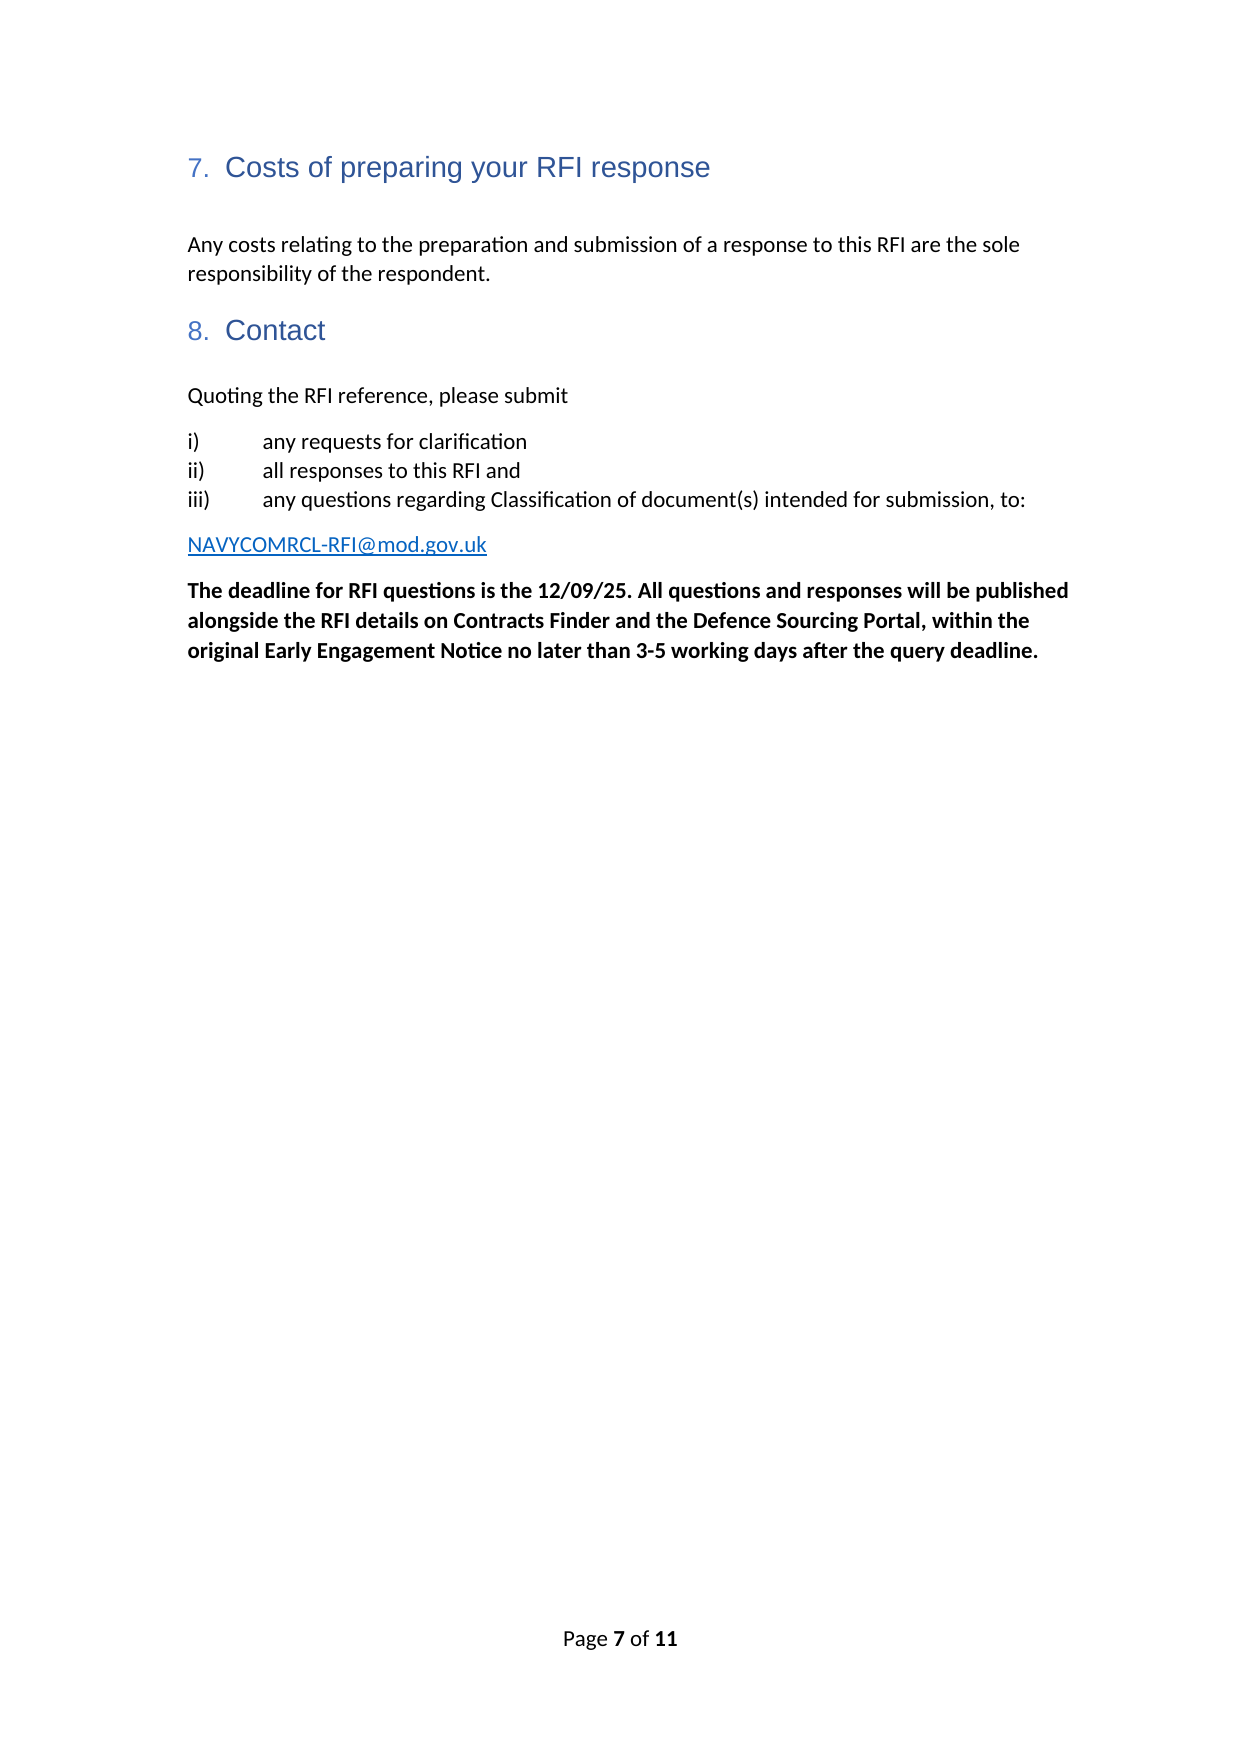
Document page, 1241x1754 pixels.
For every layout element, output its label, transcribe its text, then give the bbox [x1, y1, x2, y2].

list any questions regarding Classification of document(s) intended for submission, to: [187, 485, 1090, 513]
list Costs of preparing your RFI response [187, 150, 1090, 183]
list any requests for clarification [187, 427, 1090, 455]
text Quoting the RFI reference, please submit [187, 382, 1090, 410]
text The deadline for RFI questions is the 12/09/25. All questions and responses will be published alongside the RFI details on Contracts Finder and the Defence Sourcing Portal, within the original Early Engagement Notice no later than 3-5 working days after the query deadline. [187, 576, 1090, 664]
list all responses to this RFI and [187, 456, 1090, 484]
text NAVYCOMRCL-RFI@mod.gov.uk [187, 530, 1090, 558]
text Any costs relating to the preparation and submission of a response to this RFI are the sole responsibility of the respondent. [187, 230, 1090, 287]
list Contact [187, 313, 1090, 346]
